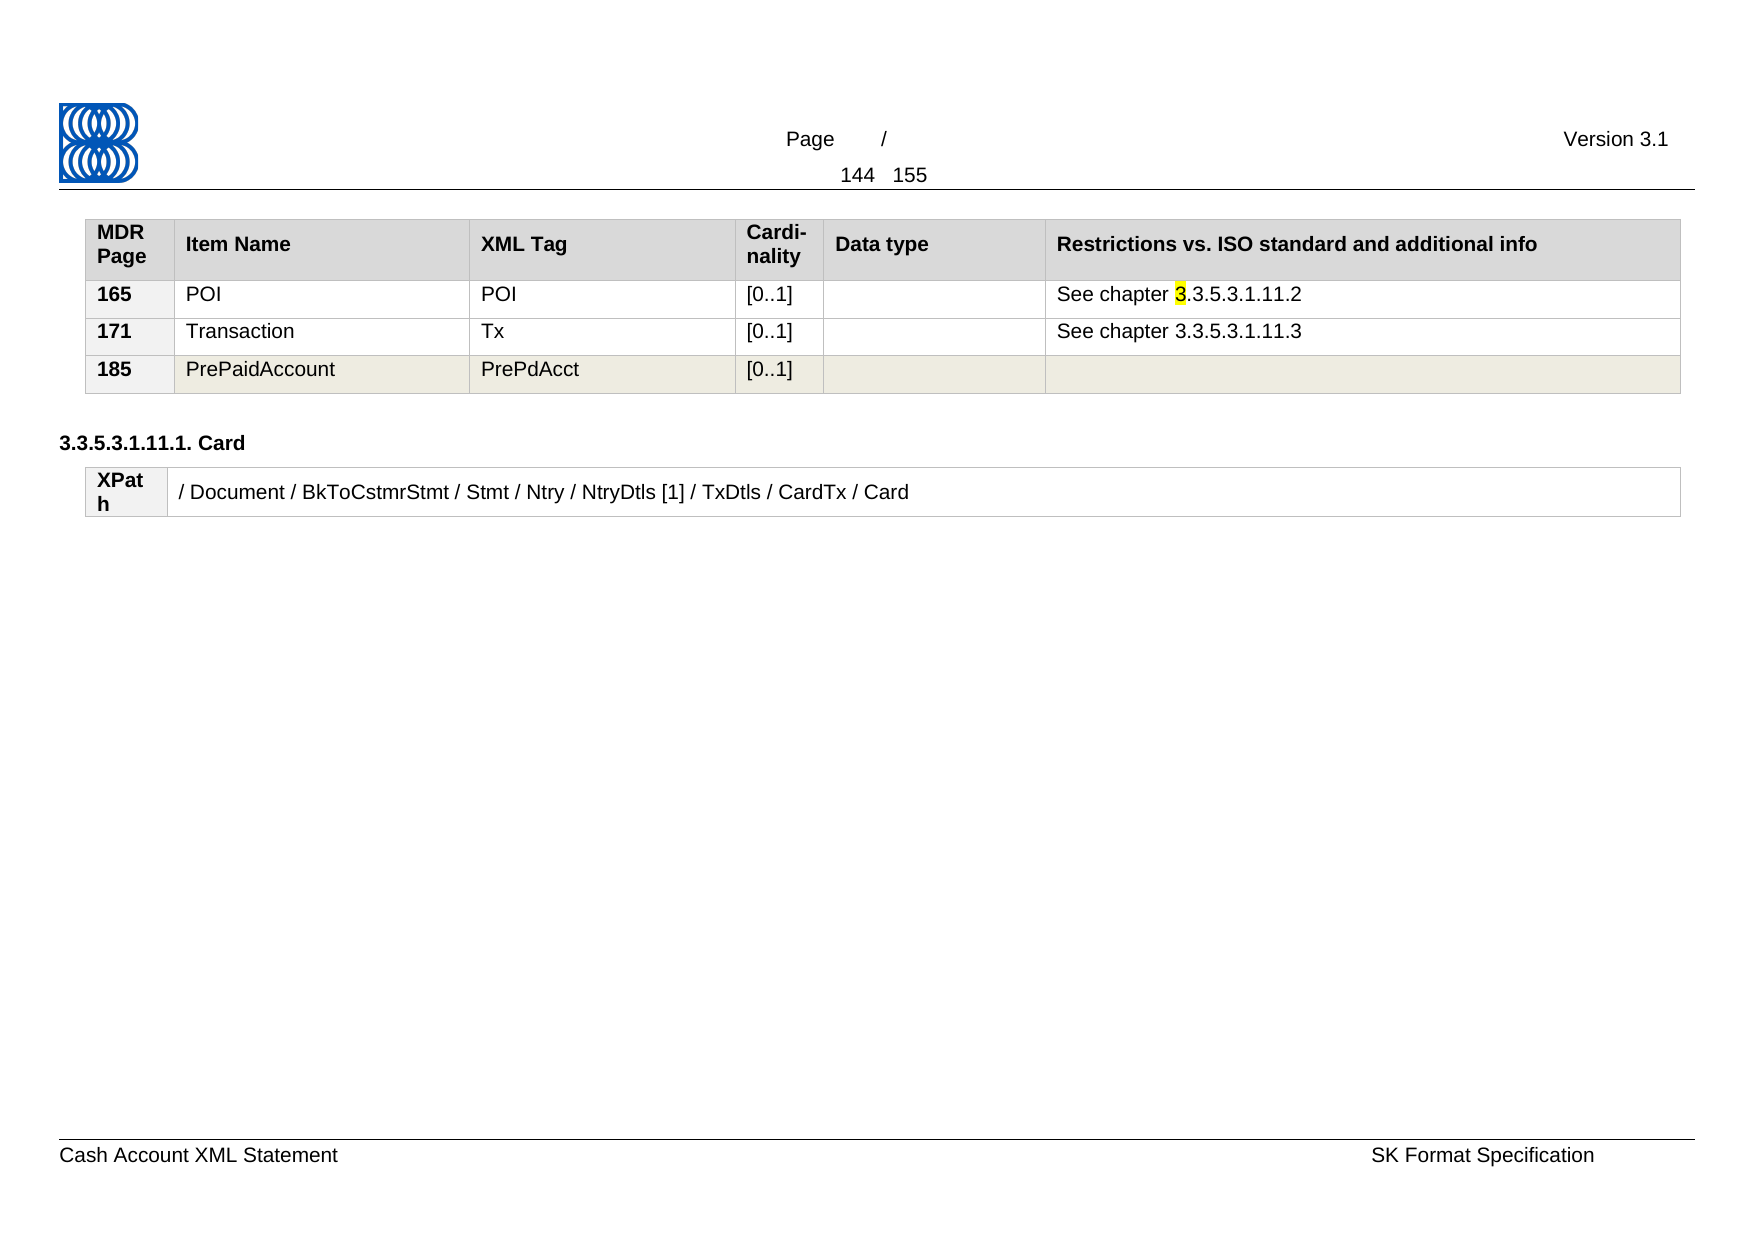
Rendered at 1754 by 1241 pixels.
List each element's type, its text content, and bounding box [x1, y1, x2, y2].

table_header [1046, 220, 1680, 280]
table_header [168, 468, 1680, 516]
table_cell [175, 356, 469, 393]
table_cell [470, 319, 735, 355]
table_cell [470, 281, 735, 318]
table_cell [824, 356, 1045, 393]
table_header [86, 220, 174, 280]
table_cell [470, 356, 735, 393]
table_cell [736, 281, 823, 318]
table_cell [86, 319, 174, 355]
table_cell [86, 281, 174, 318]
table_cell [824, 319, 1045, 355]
picture [59, 103, 139, 183]
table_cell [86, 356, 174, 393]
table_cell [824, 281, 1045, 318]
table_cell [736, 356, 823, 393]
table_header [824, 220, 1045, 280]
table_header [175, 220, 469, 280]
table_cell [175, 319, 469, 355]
subtitle Card [59, 430, 1695, 454]
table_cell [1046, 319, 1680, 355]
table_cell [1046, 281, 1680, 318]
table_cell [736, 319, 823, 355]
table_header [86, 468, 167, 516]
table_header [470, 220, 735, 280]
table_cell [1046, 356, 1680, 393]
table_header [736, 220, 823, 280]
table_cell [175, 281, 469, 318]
